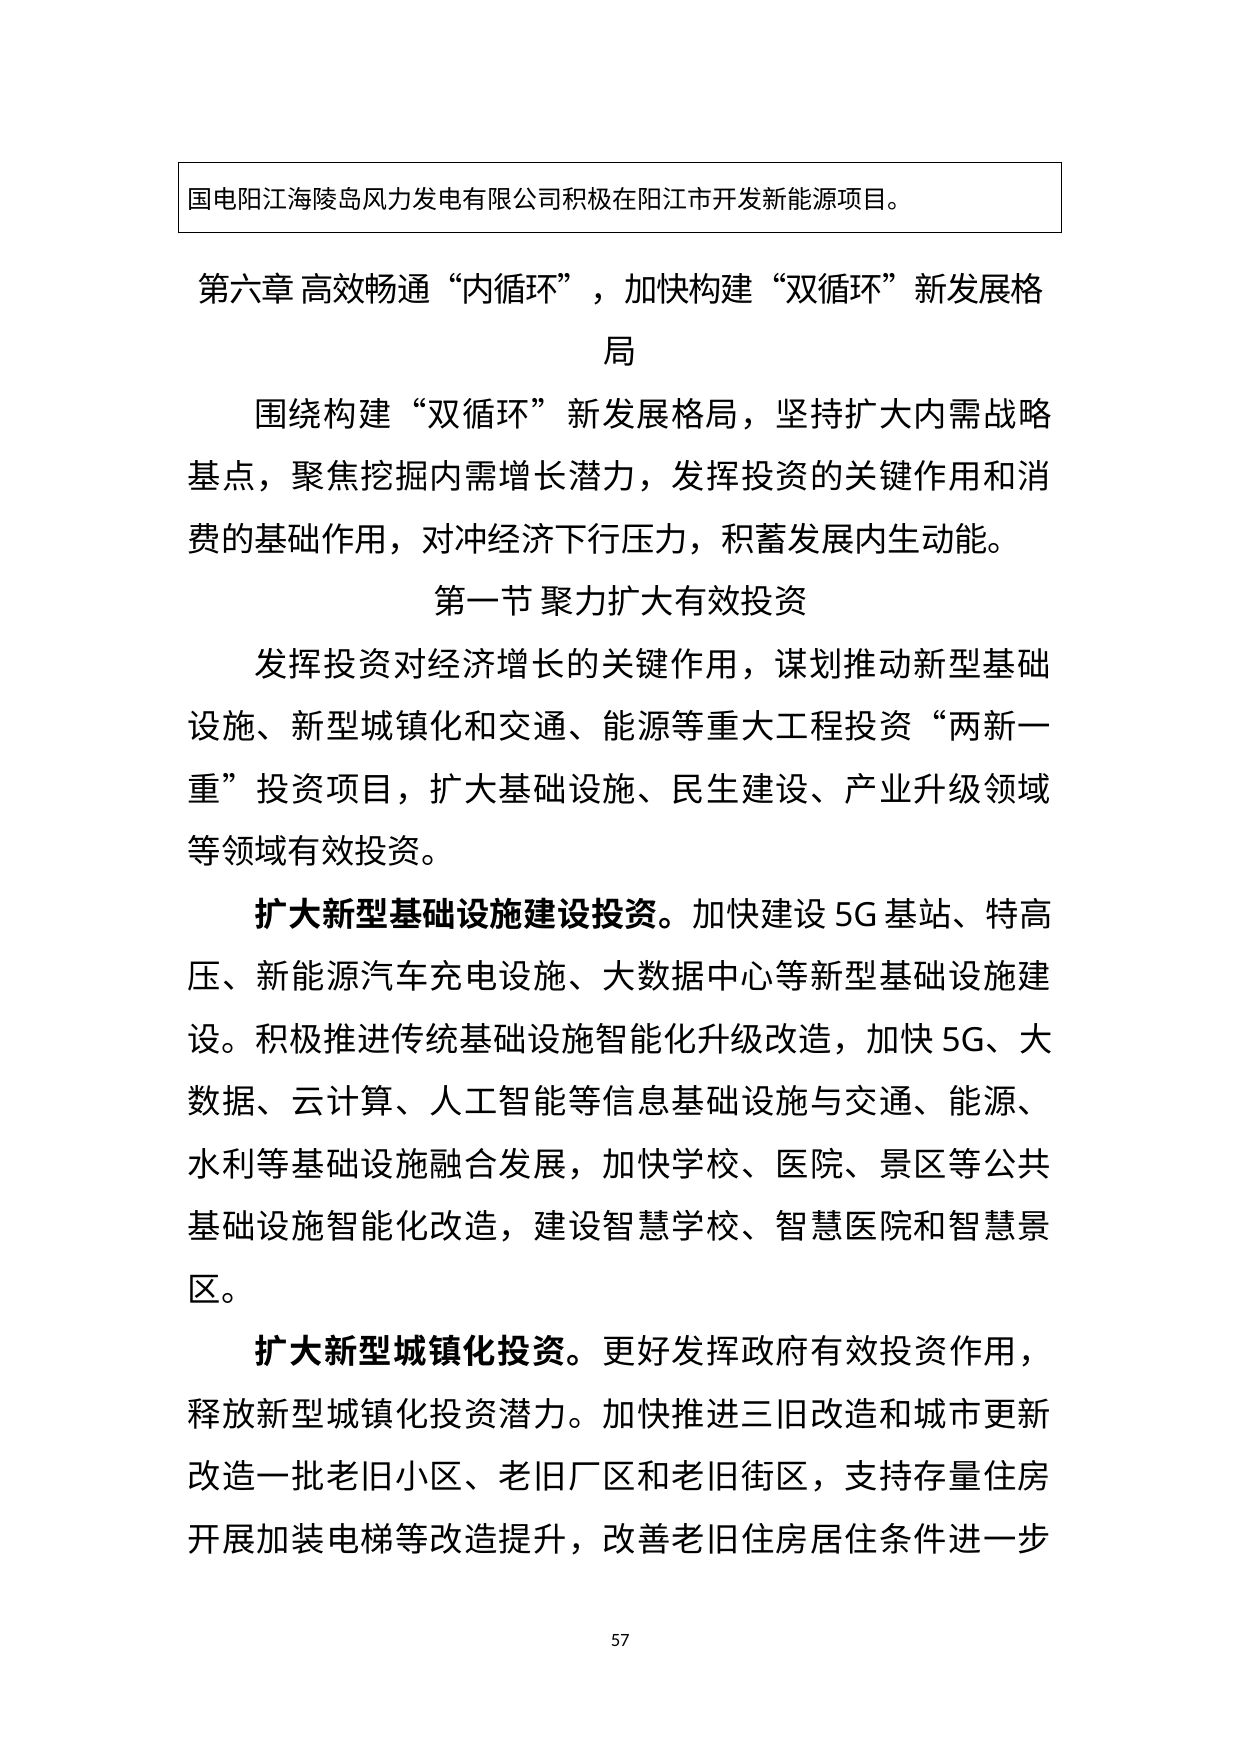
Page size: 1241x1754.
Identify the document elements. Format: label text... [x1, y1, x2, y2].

text 第六章 高效畅通“内循环”，加快构建“双循环”新发展格局 [187, 251, 1053, 376]
text 围绕构建“双循环”新发展格局，坚持扩大内需战略基点，聚焦挖掘内需增长潜力，发挥投资的关键作用和消费的基础作用，对冲经济下行压力，积蓄发展内生动能。 [187, 376, 1053, 564]
text 扩大新型基础设施建设投资。加快建设5G基站、特高压、新能源汽车充电设施、大数据中心等新型基础设施建设。积极推进传统基础设施智能化升级改造，加快5G、大数据、云计算、人工智能等信息基础设施与交通、能源、水利等基础设施融合发展，加快学校、医院、景区等公共基础设施智能化改造，建设智慧学校、智慧医院和智慧景区。 [187, 876, 1053, 1314]
text 第一节 聚力扩大有效投资 [187, 564, 1053, 626]
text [187, 1314, 1053, 1564]
text 发挥投资对经济增长的关键作用，谋划推动新型基础设施、新型城镇化和交通、能源等重大工程投资“两新一重”投资项目，扩大基础设施、民生建设、产业升级领域等领域有效投资。 [187, 626, 1053, 876]
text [179, 163, 1061, 232]
